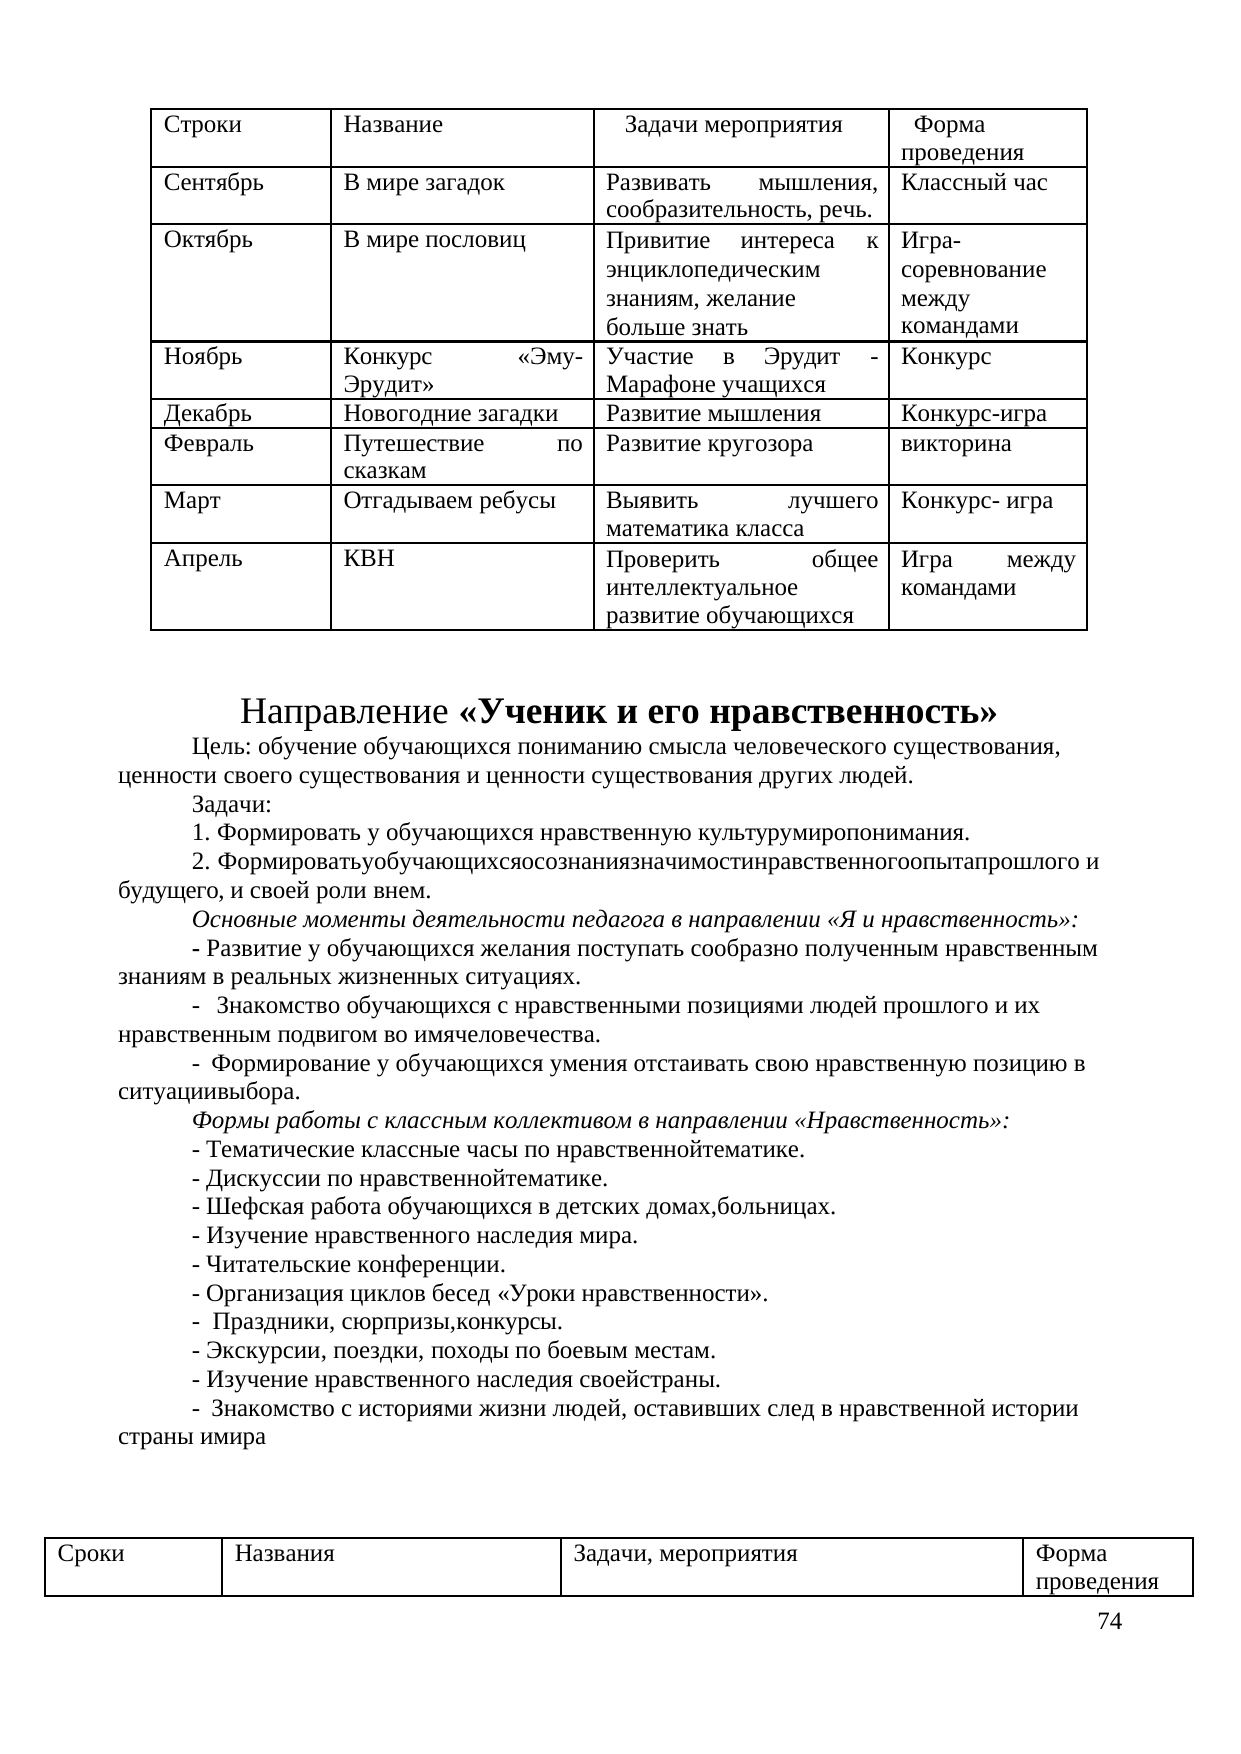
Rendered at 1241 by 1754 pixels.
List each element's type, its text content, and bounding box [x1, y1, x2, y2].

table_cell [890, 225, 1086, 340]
text Направление «Ученик и его нравственность» [19, 688, 1219, 731]
list Дискуссии по нравственнойтематике. [192, 1163, 1219, 1191]
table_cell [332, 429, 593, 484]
text Задачи: [192, 789, 1219, 817]
list Праздники, сюрпризы,конкурсы. [192, 1306, 1219, 1335]
table_cell В мире загадок [332, 168, 593, 223]
list Читательские конференции. [192, 1249, 1219, 1278]
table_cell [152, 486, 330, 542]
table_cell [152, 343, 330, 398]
text Цель: обучение обучающихся пониманию смысла человеческого существования, ценности своего существования и ценности существования других людей. [118, 731, 1122, 789]
list Изучение нравственного наследия мира. [192, 1220, 1219, 1249]
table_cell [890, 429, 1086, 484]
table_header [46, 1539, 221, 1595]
list Изучение нравственного наследия своейстраны. [192, 1364, 1219, 1393]
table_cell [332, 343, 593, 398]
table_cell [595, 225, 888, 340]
text Основные моменты деятельности педагога в направлении «Я и нравственность»: [192, 904, 1219, 932]
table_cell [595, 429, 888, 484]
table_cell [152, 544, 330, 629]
table_cell Октябрь [152, 225, 330, 340]
text - Развитие у обучающихся желания поступать сообразно полученным нравственным знаниям в реальных жизненных ситуациях. [118, 933, 1122, 990]
table_header Строки [152, 110, 330, 166]
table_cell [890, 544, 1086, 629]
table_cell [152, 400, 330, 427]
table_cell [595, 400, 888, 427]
list Формироватьуобучающихсяосознаниязначимостинравственногоопытапрошлого и будущего, и своей роли внем. [118, 846, 1122, 904]
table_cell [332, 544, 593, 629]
table_cell В мире пословиц [332, 225, 593, 340]
table_header Форма проведения [890, 110, 1086, 166]
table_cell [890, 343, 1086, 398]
table_cell Сентябрь [152, 168, 330, 223]
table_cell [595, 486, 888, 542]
list Формировать у обучающихся нравственную культурумиропонимания. [118, 817, 1219, 846]
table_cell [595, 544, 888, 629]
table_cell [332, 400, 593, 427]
list Знакомство с историями жизни людей, оставивших след в нравственной истории страны имира [118, 1393, 1121, 1450]
table_cell Развивать мышления, сообразительность, речь. [595, 168, 888, 223]
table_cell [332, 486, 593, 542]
text Формы работы с классным коллективом в направлении «Нравственность»: [192, 1105, 1219, 1134]
list Тематические классные часы по нравственнойтематике. [192, 1134, 1219, 1163]
list Экскурсии, поездки, походы по боевым местам. [192, 1335, 1219, 1364]
table_header Задачи мероприятия [595, 110, 888, 166]
table_cell Классный час [890, 168, 1086, 223]
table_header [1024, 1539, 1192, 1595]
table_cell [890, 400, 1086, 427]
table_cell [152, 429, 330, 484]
list Организация циклов бесед «Уроки нравственности». [192, 1278, 1219, 1306]
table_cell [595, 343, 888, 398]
list Шефская работа обучающихся в детских домах,больницах. [192, 1191, 1219, 1220]
list Формирование у обучающихся умения отстаивать свою нравственную позицию в ситуациивыбора. [118, 1048, 1121, 1105]
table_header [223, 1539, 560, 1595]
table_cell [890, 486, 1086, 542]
list Знакомство обучающихся с нравственными позициями людей прошлого и их нравственным подвигом во имячеловечества. [118, 990, 1122, 1048]
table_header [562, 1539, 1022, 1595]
table_header Название [332, 110, 593, 166]
